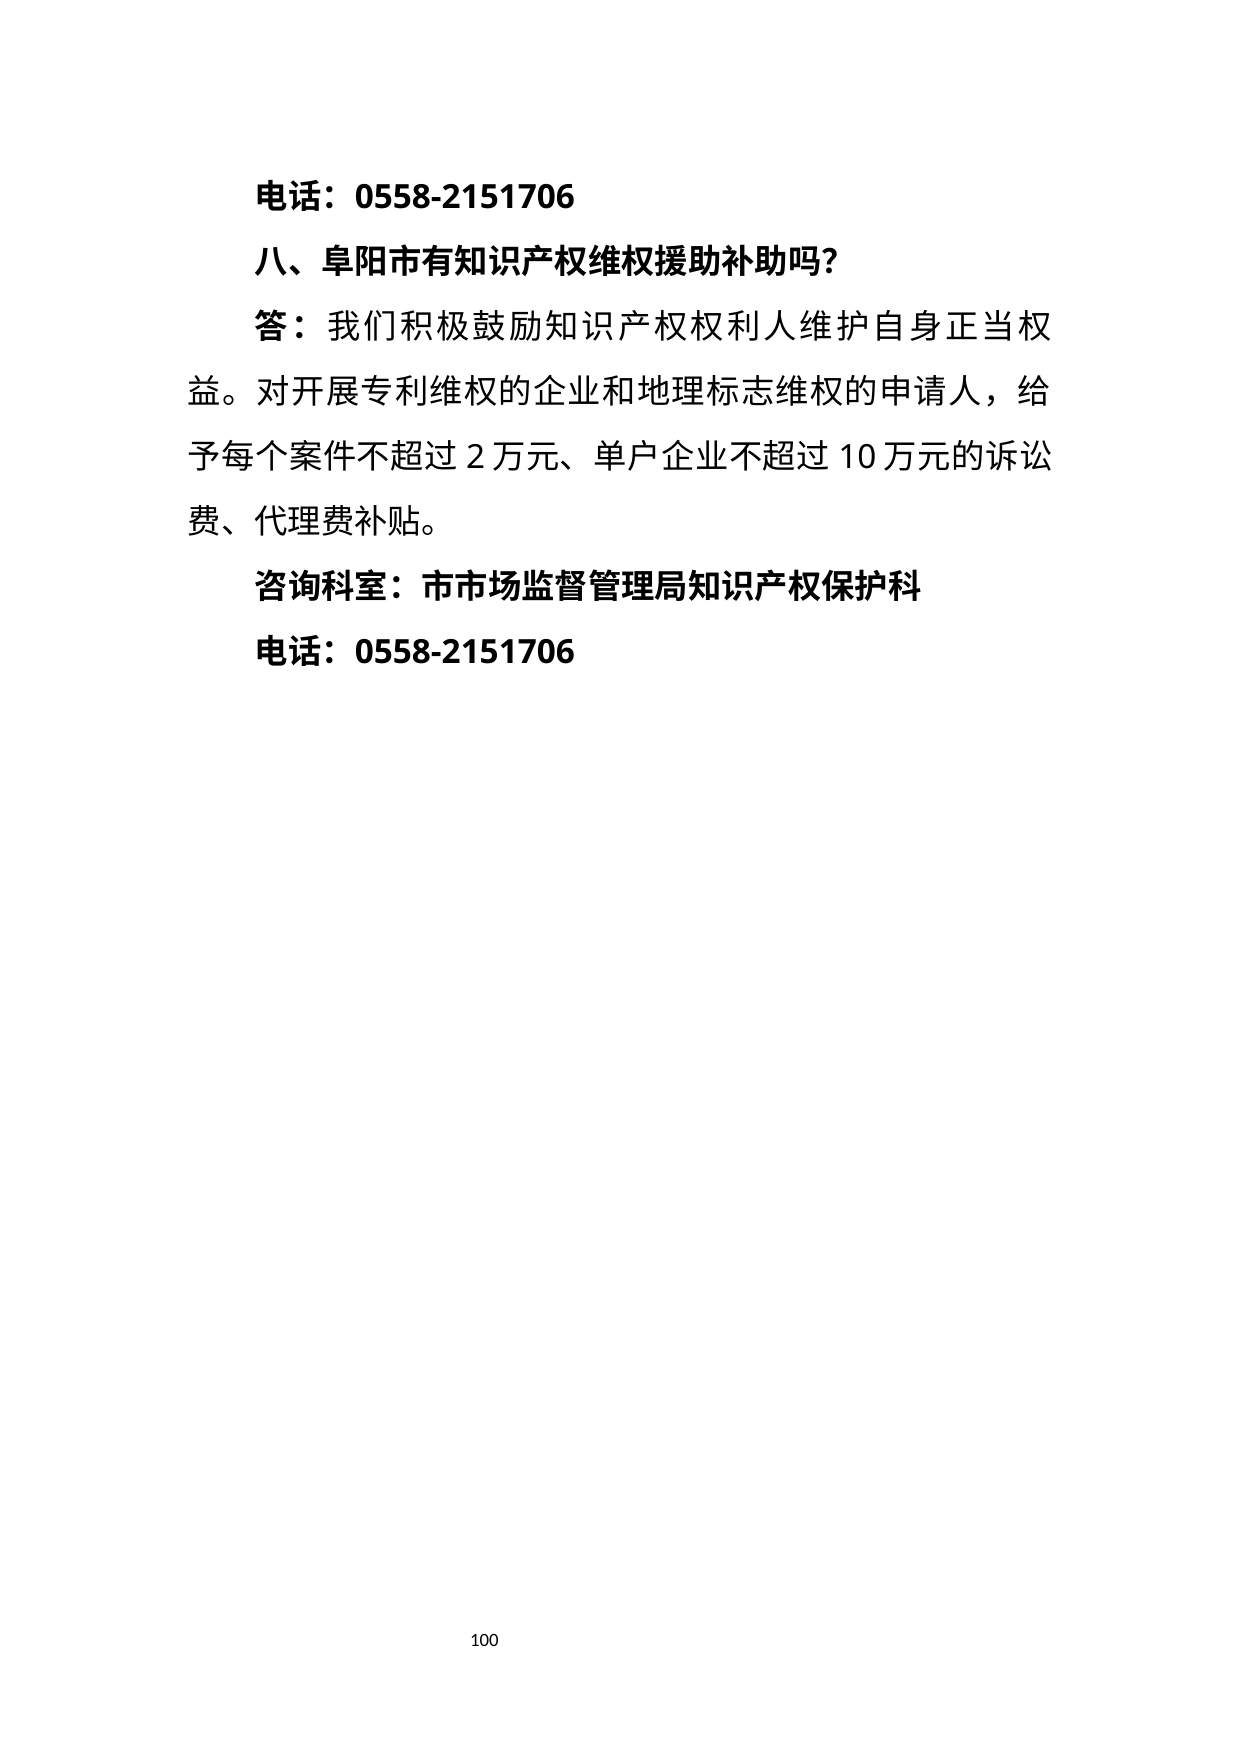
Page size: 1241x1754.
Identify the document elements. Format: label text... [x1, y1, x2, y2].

text 咨询科室：市市场监督管理局知识产权保护科 [187, 552, 1040, 617]
text 电话：0558-2151706 [187, 617, 1040, 682]
list 阜阳市有知识产权维权援助补助吗？ [187, 227, 1053, 292]
text 电话：0558-2151706 [187, 162, 1053, 227]
list 答：我们积极鼓励知识产权权利人维护自身正当权益。对开展专利维权的企业和地理标志维权的申请人，给予每个案件不超过2万元、单户企业不超过10万元的诉讼费、代理费补贴。 [187, 292, 1053, 552]
